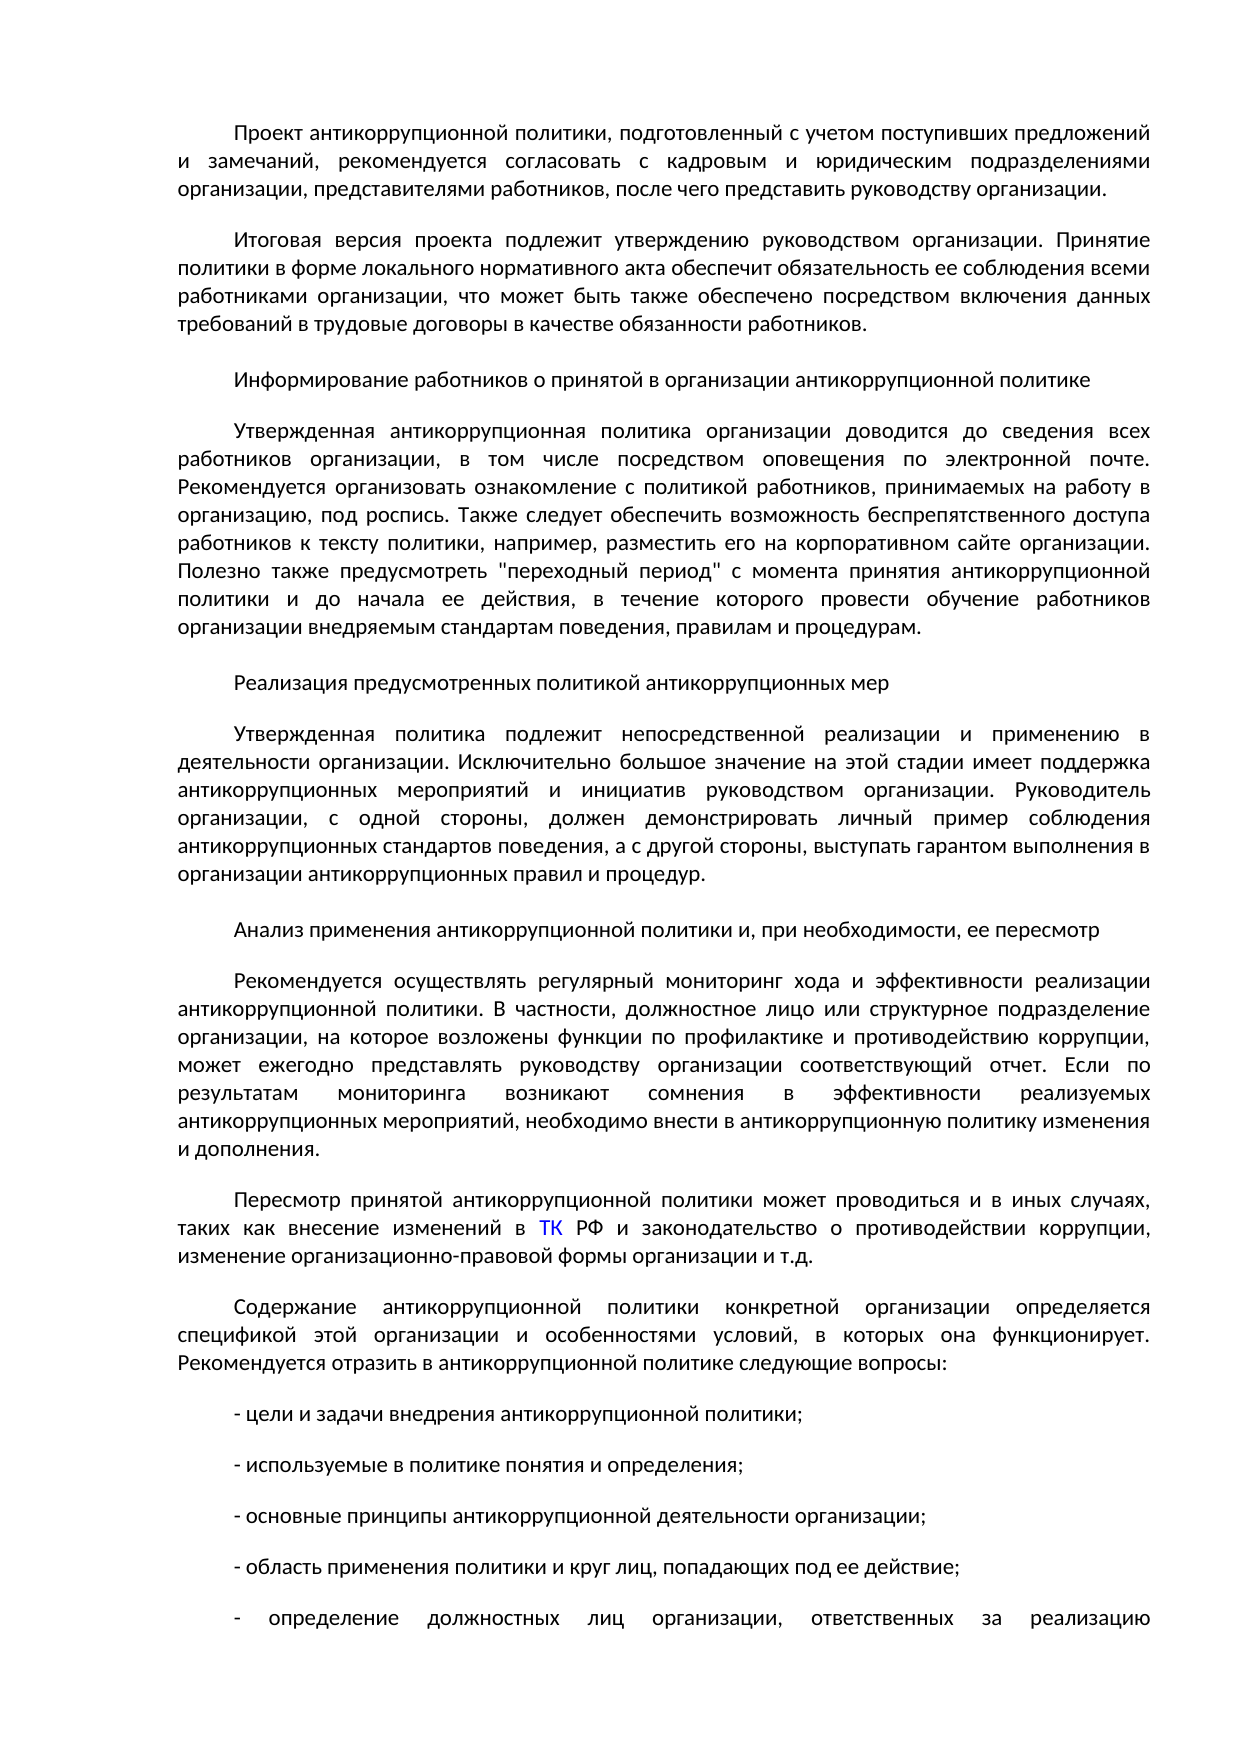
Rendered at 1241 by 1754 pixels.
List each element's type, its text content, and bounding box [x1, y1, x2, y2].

text Утвержденная антикоррупционная политика организации доводится до сведения всех работников организации, в том числе посредством оповещения по электронной почте. Рекомендуется организовать ознакомление с политикой работников, принимаемых на работу в организацию, под роспись. Также следует обеспечить возможность беспрепятственного доступа работников к тексту политики, например, разместить его на корпоративном сайте организации. Полезно также предусмотреть "переходный период" с момента принятия антикоррупционной политики и до начала ее действия, в течение которого провести обучение работников организации внедряемым стандартам поведения, правилам и процедурам. [177, 416, 1152, 640]
text Утвержденная политика подлежит непосредственной реализации и применению в деятельности организации. Исключительно большое значение на этой стадии имеет поддержка антикоррупционных мероприятий и инициатив руководством организации. Руководитель организации, с одной стороны, должен демонстрировать личный пример соблюдения антикоррупционных стандартов поведения, а с другой стороны, выступать гарантом выполнения в организации антикоррупционных правил и процедур. [177, 719, 1152, 887]
text Рекомендуется осуществлять регулярный мониторинг хода и эффективности реализации антикоррупционной политики. В частности, должностное лицо или структурное подразделение организации, на которое возложены функции по профилактике и противодействию коррупции, может ежегодно представлять руководству организации соответствующий отчет. Если по результатам мониторинга возникают сомнения в эффективности реализуемых антикоррупционных мероприятий, необходимо внести в антикоррупционную политику изменения и дополнения. [177, 966, 1152, 1162]
text - используемые в политике понятия и определения; [177, 1450, 1152, 1478]
text - основные принципы антикоррупционной деятельности организации; [177, 1501, 1152, 1529]
text Реализация предусмотренных политикой антикоррупционных мер [177, 668, 1152, 696]
text - цели и задачи внедрения антикоррупционной политики; [177, 1399, 1152, 1427]
text Анализ применения антикоррупционной политики и, при необходимости, ее пересмотр [177, 915, 1152, 943]
text Содержание антикоррупционной политики конкретной организации определяется спецификой этой организации и особенностями условий, в которых она функционирует. Рекомендуется отразить в антикоррупционной политике следующие вопросы: [177, 1292, 1152, 1376]
text Проект антикоррупционной политики, подготовленный с учетом поступивших предложений и замечаний, рекомендуется согласовать с кадровым и юридическим подразделениями организации, представителями работников, после чего представить руководству организации. [177, 118, 1152, 202]
text Итоговая версия проекта подлежит утверждению руководством организации. Принятие политики в форме локального нормативного акта обеспечит обязательность ее соблюдения всеми работниками организации, что может быть также обеспечено посредством включения данных требований в трудовые договоры в качестве обязанности работников. [177, 225, 1152, 337]
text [177, 1603, 1152, 1631]
text Пересмотр принятой антикоррупционной политики может проводиться и в иных случаях, таких как внесение изменений в ТК РФ и законодательство о противодействии коррупции, изменение организационно-правовой формы организации и т.д. [177, 1185, 1152, 1269]
text - область применения политики и круг лиц, попадающих под ее действие; [177, 1552, 1152, 1580]
text Информирование работников о принятой в организации антикоррупционной политике [177, 365, 1152, 393]
